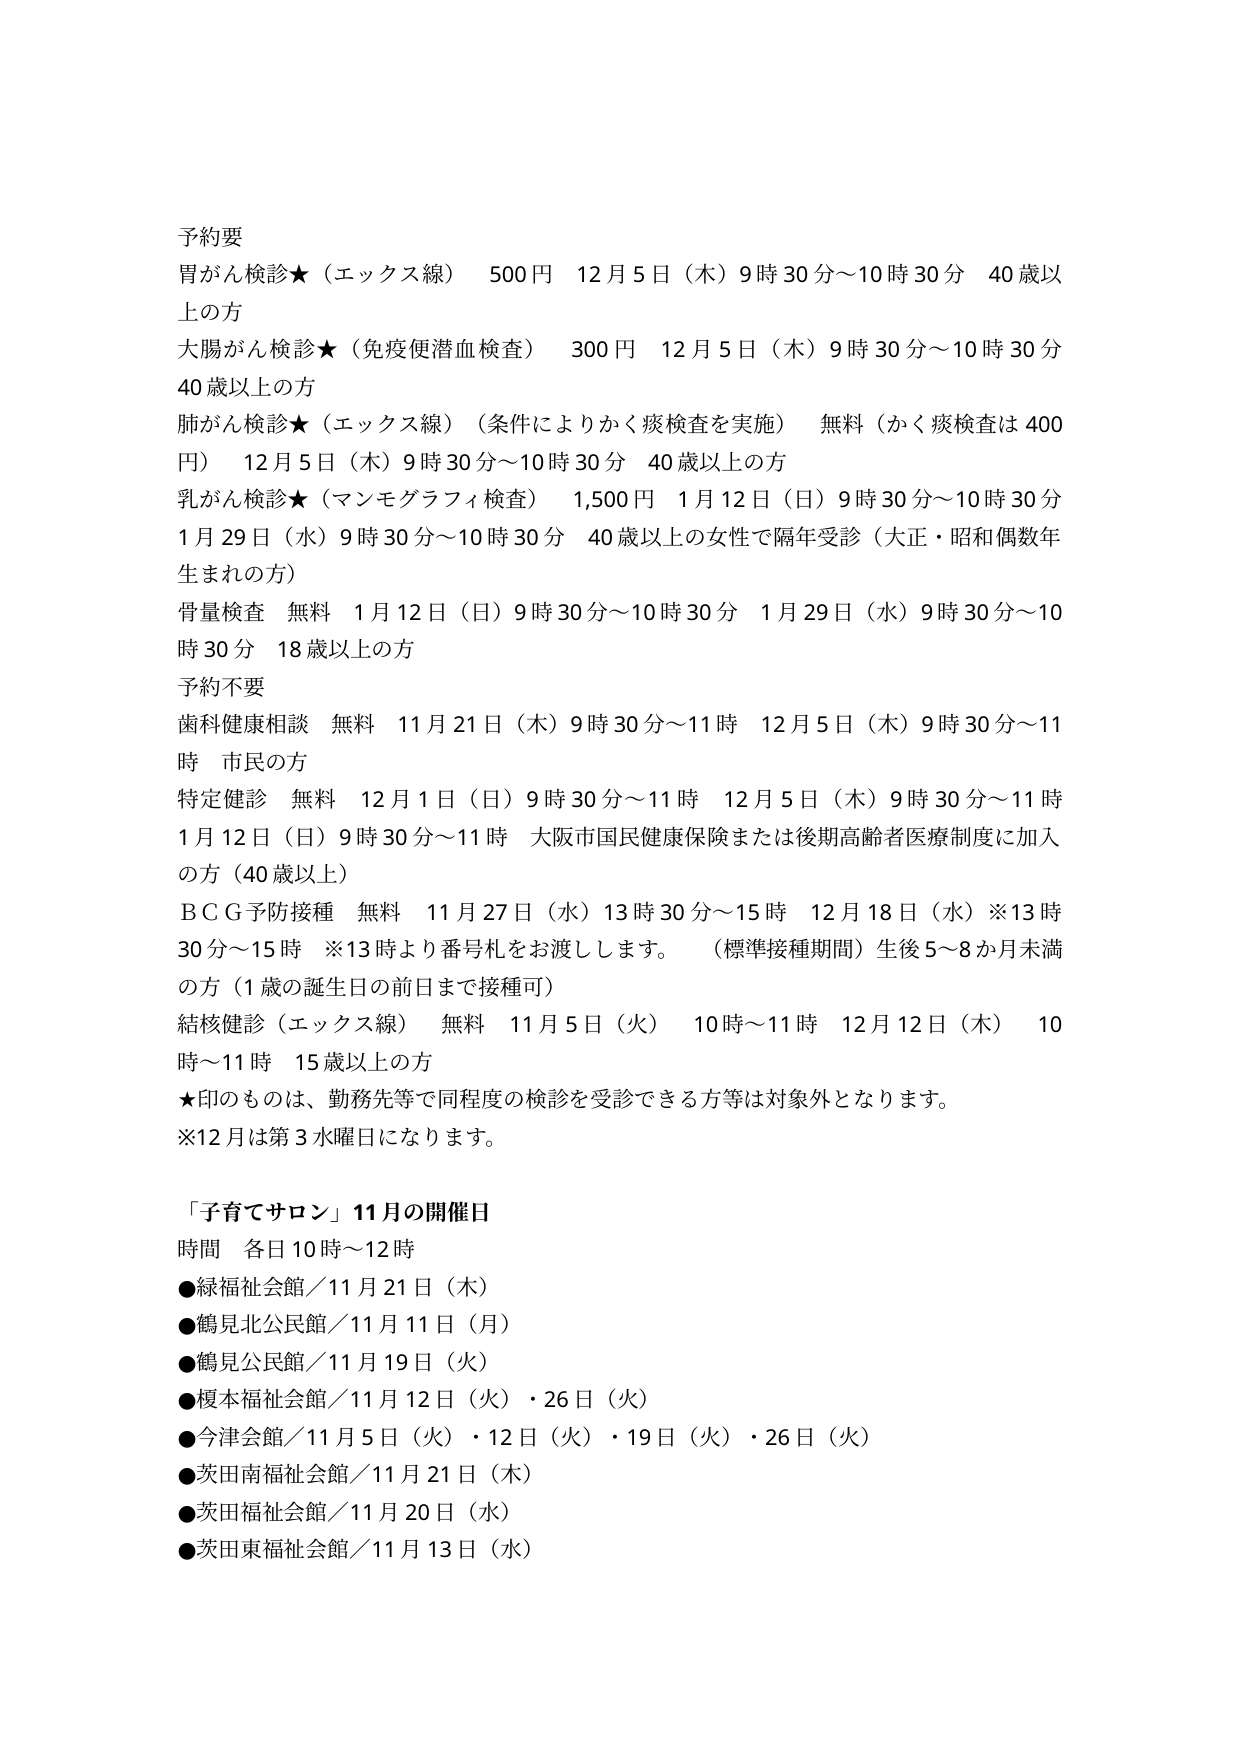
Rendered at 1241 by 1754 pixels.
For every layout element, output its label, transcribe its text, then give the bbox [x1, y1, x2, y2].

text 結核健診（エックス線） 無料 11月5日（火） 10時～11時 12月12日（木） 10時～11時 15歳以上の方 [177, 1004, 1063, 1079]
text 時間 各日10時～12時 [177, 1229, 1063, 1267]
text 歯科健康相談 無料 11月21日（木）9時30分～11時 12月5日（木）9時30分～11時 市民の方 [177, 704, 1063, 779]
text ●茨田南福祉会館／11月21日（木） [177, 1454, 1063, 1492]
text ●茨田東福祉会館／11月13日（水） [177, 1529, 1063, 1567]
text ＢＣＧ予防接種 無料 11月27日（水）13時30分～15時 12月18日（水）※13時30分～15時 ※13時より番号札をお渡しします。 （標準接種期間）生後5～8か月未満の方（1歳の誕生日の前日まで接種可） [177, 892, 1063, 1004]
text 大腸がん検診★（免疫便潜血検査） 300円 12月5日（木）9時30分～10時30分 40歳以上の方 [177, 329, 1063, 404]
text 肺がん検診★（エックス線）（条件によりかく痰検査を実施） 無料（かく痰検査は400円） 12月5日（木）9時30分～10時30分 40歳以上の方 [177, 404, 1063, 479]
text ●今津会館／11月5日（火）・12日（火）・19日（火）・26日（火） [177, 1417, 1063, 1454]
text 特定健診 無料 12月1日（日）9時30分～11時 12月5日（木）9時30分～11時 1月12日（日）9時30分～11時 大阪市国民健康保険または後期高齢者医療制度に加入の方（40歳以上） [177, 779, 1063, 892]
text 胃がん検診★（エックス線） 500円 12月5日（木）9時30分～10時30分 40歳以上の方 [177, 254, 1063, 329]
text 「子育てサロン」11月の開催日 [177, 1192, 1063, 1229]
text ●鶴見北公民館／11月11日（月） [177, 1304, 1063, 1342]
text 乳がん検診★（マンモグラフィ検査） 1,500円 1月12日（日）9時30分～10時30分 1月29日（水）9時30分～10時30分 40歳以上の女性で隔年受診（大正・昭和偶数年生まれの方） [177, 479, 1063, 592]
text ●茨田福祉会館／11月20日（水） [177, 1492, 1063, 1529]
text ●榎本福祉会館／11月12日（火）・26日（火） [177, 1379, 1063, 1417]
text ★印のものは、勤務先等で同程度の検診を受診できる方等は対象外となります。 [177, 1079, 1063, 1117]
text ●鶴見公民館／11月19日（火） [177, 1342, 1063, 1379]
text 予約不要 [177, 667, 1063, 704]
text 骨量検査 無料 1月12日（日）9時30分～10時30分 1月29日（水）9時30分～10時30分 18歳以上の方 [177, 592, 1063, 667]
text 予約要 [177, 217, 1063, 254]
text ※12月は第3水曜日になります。 [177, 1117, 1063, 1154]
text ●緑福祉会館／11月21日（木） [177, 1267, 1063, 1304]
